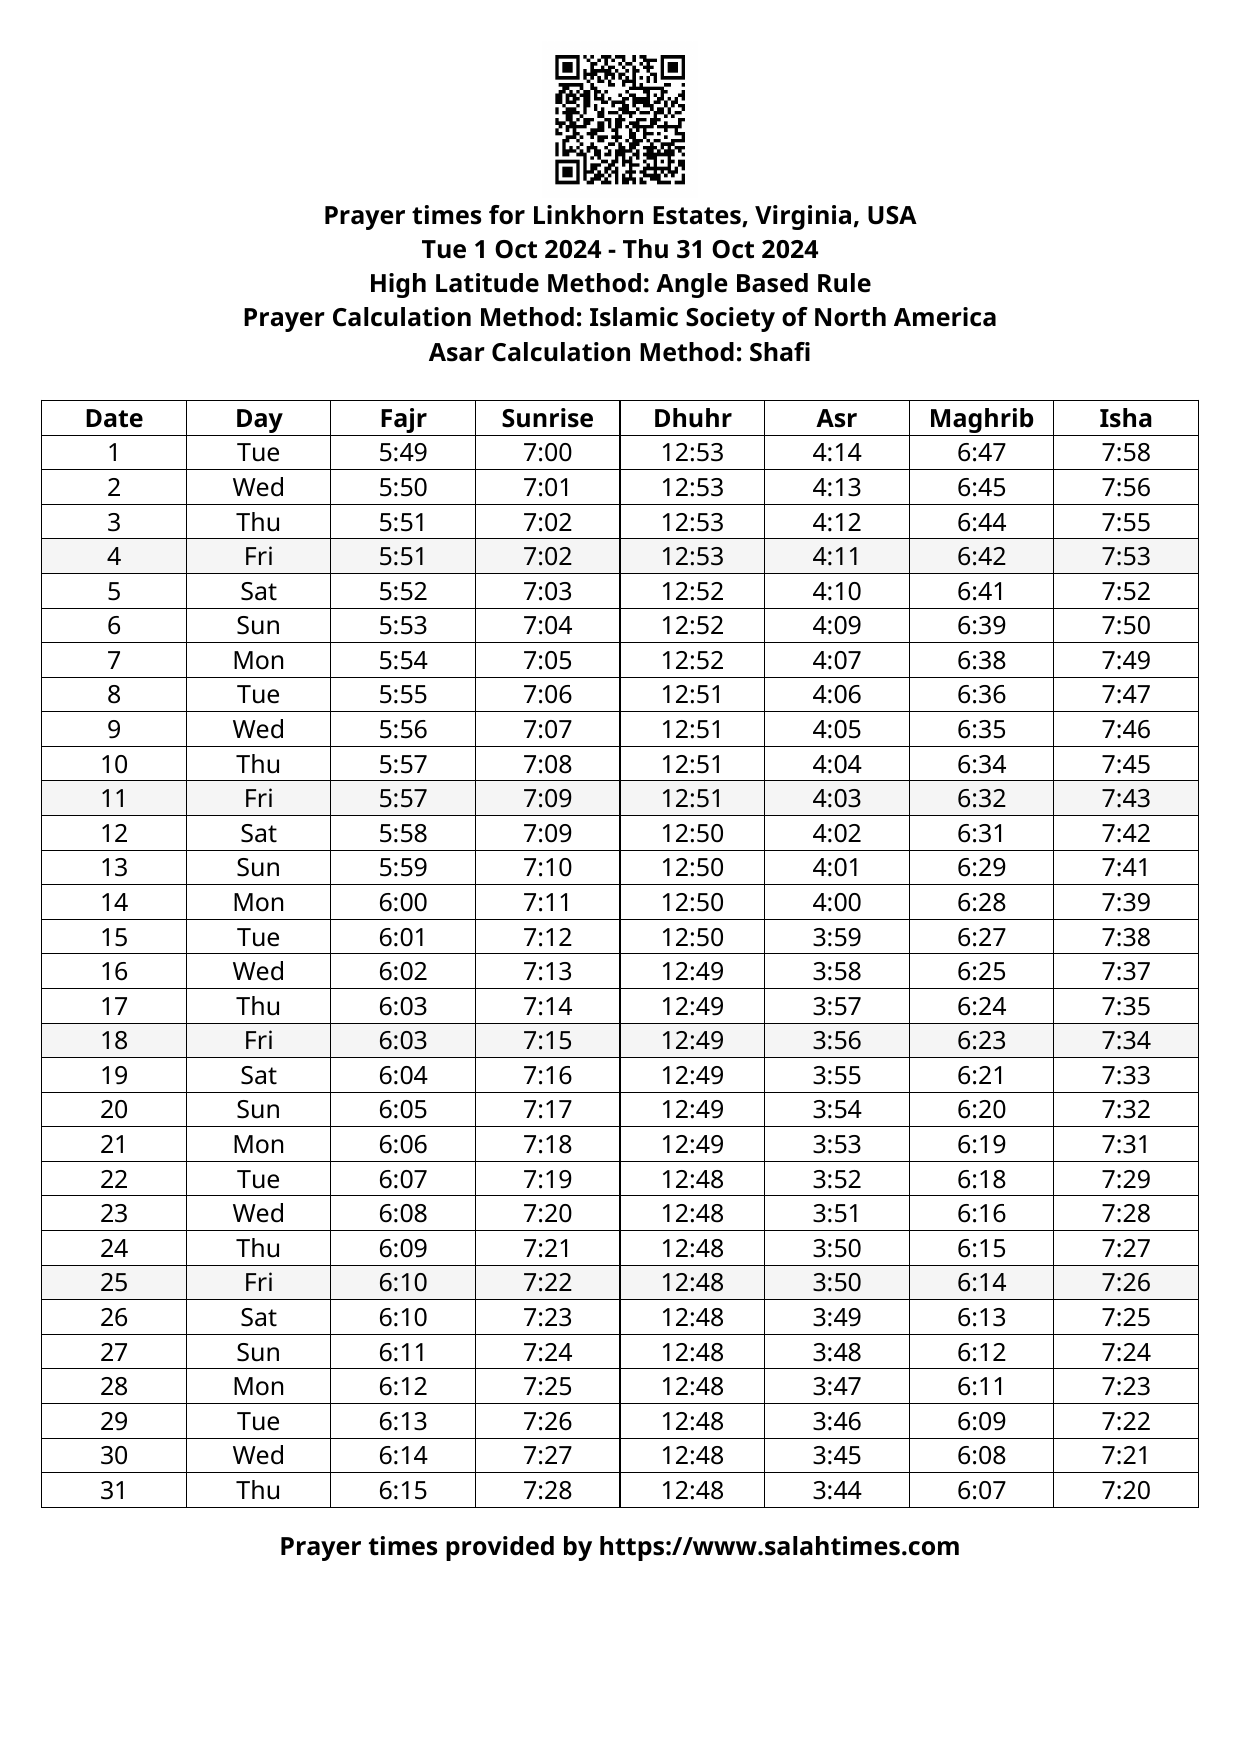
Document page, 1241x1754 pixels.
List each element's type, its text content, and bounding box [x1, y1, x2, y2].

table_cell 12:49 [621, 954, 764, 988]
table_cell 7:09 [476, 816, 619, 849]
table_cell Tue [187, 1404, 330, 1437]
table_cell 7:08 [476, 747, 619, 780]
table_cell 12:53 [621, 539, 764, 573]
table_cell 7:26 [476, 1404, 619, 1437]
table_cell 3:54 [765, 1093, 909, 1126]
table_cell 6:15 [910, 1231, 1053, 1264]
table_cell 27 [42, 1335, 186, 1368]
table_header Asr [765, 401, 909, 434]
table_cell 12:48 [621, 1369, 764, 1403]
table_cell 4:09 [765, 609, 909, 642]
table_cell 6:36 [910, 678, 1053, 711]
table_cell Fri [187, 781, 330, 815]
table_cell 7:05 [476, 643, 619, 677]
table_cell 5:51 [331, 505, 475, 538]
table_cell 11 [42, 781, 186, 815]
table_cell 20 [42, 1093, 186, 1126]
table_cell 7:21 [1054, 1439, 1198, 1472]
table_cell 6:47 [910, 436, 1053, 469]
table_cell Sat [187, 574, 330, 607]
table_cell 6:34 [910, 747, 1053, 780]
table_cell 6:09 [910, 1404, 1053, 1437]
table_cell 5:55 [331, 678, 475, 711]
table_cell 12:49 [621, 1093, 764, 1126]
table_cell Wed [187, 1196, 330, 1230]
table_cell 7:28 [476, 1473, 619, 1507]
table_cell 7:11 [476, 885, 619, 919]
table_cell 5:51 [331, 539, 475, 573]
table_cell 6:09 [331, 1231, 475, 1264]
table_cell 7:20 [476, 1196, 619, 1230]
table_cell 7:00 [476, 436, 619, 469]
table_cell 28 [42, 1369, 186, 1403]
table_cell Sun [187, 1093, 330, 1126]
table_cell Fri [187, 1024, 330, 1057]
table_cell Tue [187, 1162, 330, 1195]
table_cell 6:10 [331, 1266, 475, 1299]
table_cell 7:15 [476, 1024, 619, 1057]
table_cell 6:03 [331, 1024, 475, 1057]
table_cell 6:35 [910, 712, 1053, 746]
table_cell 1 [42, 436, 186, 469]
table_cell 7:32 [1054, 1093, 1198, 1126]
table_cell 12:48 [621, 1231, 764, 1264]
table_cell 7:55 [1054, 505, 1198, 538]
table_cell 3:52 [765, 1162, 909, 1195]
table_cell 7:27 [1054, 1231, 1198, 1264]
table_cell Mon [187, 643, 330, 677]
table_cell Sun [187, 851, 330, 884]
table_cell Mon [187, 1127, 330, 1161]
table_cell 3:58 [765, 954, 909, 988]
table_cell Wed [187, 470, 330, 504]
table_cell 7:09 [476, 781, 619, 815]
table_cell 5:54 [331, 643, 475, 677]
table_cell 7:58 [1054, 436, 1198, 469]
table_cell 26 [42, 1300, 186, 1334]
table_cell 5:57 [331, 747, 475, 780]
table_cell 12 [42, 816, 186, 849]
table_cell 7:01 [476, 470, 619, 504]
table_cell 12:48 [621, 1404, 764, 1437]
table_cell 17 [42, 989, 186, 1022]
table_cell 7:23 [476, 1300, 619, 1334]
table_cell 3:48 [765, 1335, 909, 1368]
table_cell 7:25 [1054, 1300, 1198, 1334]
table_cell 3:49 [765, 1300, 909, 1334]
table_cell 6:11 [331, 1335, 475, 1368]
table_cell Thu [187, 989, 330, 1022]
table_cell Fri [187, 539, 330, 573]
table_cell Tue [187, 678, 330, 711]
table_cell 6 [42, 609, 186, 642]
table_cell 24 [42, 1231, 186, 1264]
table_cell 7:14 [476, 989, 619, 1022]
table_cell 7:53 [1054, 539, 1198, 573]
table_cell 6:18 [910, 1162, 1053, 1195]
table_cell 4 [42, 539, 186, 573]
table_cell 6:44 [910, 505, 1053, 538]
table_cell 4:00 [765, 885, 909, 919]
table_cell 7:03 [476, 574, 619, 607]
table_cell 7:22 [476, 1266, 619, 1299]
table_cell 13 [42, 851, 186, 884]
table_cell 7:22 [1054, 1404, 1198, 1437]
table_cell 7:07 [476, 712, 619, 746]
table_cell 29 [42, 1404, 186, 1437]
table_cell Fri [187, 1266, 330, 1299]
table_cell 6:39 [910, 609, 1053, 642]
table_cell 22 [42, 1162, 186, 1195]
table_cell 4:06 [765, 678, 909, 711]
table_cell 6:23 [910, 1024, 1053, 1057]
table_cell 5:59 [331, 851, 475, 884]
table_cell 12:50 [621, 920, 764, 953]
table_cell 9 [42, 712, 186, 746]
table_cell 5 [42, 574, 186, 607]
table_cell 12:53 [621, 436, 764, 469]
table_header Maghrib [910, 401, 1053, 434]
table_cell 7:29 [1054, 1162, 1198, 1195]
table_cell 4:02 [765, 816, 909, 849]
table_cell 5:57 [331, 781, 475, 815]
table_cell 6:20 [910, 1093, 1053, 1126]
table_cell 12:51 [621, 747, 764, 780]
table_cell 6:32 [910, 781, 1053, 815]
table_cell 7:25 [476, 1369, 619, 1403]
table_cell 7:26 [1054, 1266, 1198, 1299]
table_cell 6:12 [331, 1369, 475, 1403]
table_cell 7:52 [1054, 574, 1198, 607]
table_cell 3:59 [765, 920, 909, 953]
table_cell 7:47 [1054, 678, 1198, 711]
table_cell 12:52 [621, 574, 764, 607]
table_cell 4:10 [765, 574, 909, 607]
table_cell 7:43 [1054, 781, 1198, 815]
table_cell 6:14 [910, 1266, 1053, 1299]
table_cell 6:08 [910, 1439, 1053, 1472]
table_cell 6:42 [910, 539, 1053, 573]
table_cell 6:13 [331, 1404, 475, 1437]
table_cell 31 [42, 1473, 186, 1507]
table_cell 7:27 [476, 1439, 619, 1472]
table_cell 6:28 [910, 885, 1053, 919]
table_cell Thu [187, 1231, 330, 1264]
table_cell 5:56 [331, 712, 475, 746]
table_cell 6:01 [331, 920, 475, 953]
table_cell 7:33 [1054, 1058, 1198, 1092]
table_cell Mon [187, 1369, 330, 1403]
table_cell 3:45 [765, 1439, 909, 1472]
table_cell 12:49 [621, 989, 764, 1022]
table_cell 14 [42, 885, 186, 919]
table_cell 7:34 [1054, 1024, 1198, 1057]
table_cell 7:20 [1054, 1473, 1198, 1507]
text Prayer Calculation Method: Islamic Society of North America [42, 300, 1198, 334]
table_cell Wed [187, 954, 330, 988]
table_cell 7:24 [476, 1335, 619, 1368]
table_cell 12:49 [621, 1127, 764, 1161]
table_cell 12:51 [621, 781, 764, 815]
table_cell 7:41 [1054, 851, 1198, 884]
table_cell 23 [42, 1196, 186, 1230]
table_cell 4:13 [765, 470, 909, 504]
table_cell Mon [187, 885, 330, 919]
text Asar Calculation Method: Shafi [42, 334, 1198, 368]
table_cell 4:01 [765, 851, 909, 884]
table_header Dhuhr [621, 401, 764, 434]
table_cell 7:12 [476, 920, 619, 953]
table_cell 4:03 [765, 781, 909, 815]
table_cell 7:17 [476, 1093, 619, 1126]
table_cell 3:50 [765, 1231, 909, 1264]
table_cell Sat [187, 816, 330, 849]
table_cell 12:50 [621, 816, 764, 849]
table_cell 5:50 [331, 470, 475, 504]
table_header Isha [1054, 401, 1198, 434]
text Prayer times provided by https://www.salahtimes.com [42, 1528, 1198, 1563]
table_cell Thu [187, 505, 330, 538]
table_cell 5:58 [331, 816, 475, 849]
table_cell 6:45 [910, 470, 1053, 504]
table_cell 7:18 [476, 1127, 619, 1161]
table_cell 18 [42, 1024, 186, 1057]
table_cell 6:07 [331, 1162, 475, 1195]
table_cell 7:02 [476, 505, 619, 538]
table_cell 7:19 [476, 1162, 619, 1195]
table_cell 25 [42, 1266, 186, 1299]
table_cell 6:05 [331, 1093, 475, 1126]
table_cell 7:10 [476, 851, 619, 884]
table_header Sunrise [476, 401, 619, 434]
table_cell 6:02 [331, 954, 475, 988]
table_cell 3 [42, 505, 186, 538]
table_cell 12:52 [621, 643, 764, 677]
table_header Day [187, 401, 330, 434]
table_cell 5:49 [331, 436, 475, 469]
table_cell 6:27 [910, 920, 1053, 953]
table_cell 3:56 [765, 1024, 909, 1057]
table_cell 12:49 [621, 1024, 764, 1057]
table_cell 6:10 [331, 1300, 475, 1334]
table_cell 7:02 [476, 539, 619, 573]
table_cell 7:23 [1054, 1369, 1198, 1403]
table_cell 30 [42, 1439, 186, 1472]
table_cell 19 [42, 1058, 186, 1092]
table_cell 12:51 [621, 678, 764, 711]
table_cell 10 [42, 747, 186, 780]
table_cell 7:24 [1054, 1335, 1198, 1368]
table_cell Tue [187, 436, 330, 469]
table_cell 7 [42, 643, 186, 677]
table_cell 6:04 [331, 1058, 475, 1092]
table_cell 12:51 [621, 712, 764, 746]
table_cell Wed [187, 712, 330, 746]
table_cell 12:50 [621, 885, 764, 919]
table_cell 8 [42, 678, 186, 711]
table_cell 7:13 [476, 954, 619, 988]
table_cell 21 [42, 1127, 186, 1161]
table_cell 7:56 [1054, 470, 1198, 504]
table_cell 3:57 [765, 989, 909, 1022]
table_header Fajr [331, 401, 475, 434]
table_cell 7:28 [1054, 1196, 1198, 1230]
table_cell 15 [42, 920, 186, 953]
table_cell 6:06 [331, 1127, 475, 1161]
table_cell 7:45 [1054, 747, 1198, 780]
table_header Date [42, 401, 186, 434]
table_cell 6:16 [910, 1196, 1053, 1230]
text Tue 1 Oct 2024 - Thu 31 Oct 2024 [42, 232, 1198, 266]
table_cell 12:48 [621, 1439, 764, 1472]
table_cell 12:49 [621, 1058, 764, 1092]
table_cell 3:44 [765, 1473, 909, 1507]
table_cell Sat [187, 1300, 330, 1334]
table_cell 3:50 [765, 1266, 909, 1299]
table_cell 12:48 [621, 1473, 764, 1507]
table_cell 7:39 [1054, 885, 1198, 919]
text Prayer times for Linkhorn Estates, Virginia, USA [42, 198, 1198, 232]
table_cell 12:48 [621, 1300, 764, 1334]
table_cell 3:53 [765, 1127, 909, 1161]
table_cell 3:55 [765, 1058, 909, 1092]
table_cell 4:14 [765, 436, 909, 469]
table_cell 7:04 [476, 609, 619, 642]
table_cell 6:00 [331, 885, 475, 919]
table_cell 6:13 [910, 1300, 1053, 1334]
table_cell 7:49 [1054, 643, 1198, 677]
table_cell 7:46 [1054, 712, 1198, 746]
table_cell 6:41 [910, 574, 1053, 607]
text High Latitude Method: Angle Based Rule [42, 266, 1198, 300]
table_cell 7:35 [1054, 989, 1198, 1022]
table_cell 7:16 [476, 1058, 619, 1092]
table_cell 3:46 [765, 1404, 909, 1437]
table_cell 4:12 [765, 505, 909, 538]
table_cell 7:31 [1054, 1127, 1198, 1161]
table_cell 6:14 [331, 1439, 475, 1472]
table_cell 6:31 [910, 816, 1053, 849]
table_cell 16 [42, 954, 186, 988]
table_cell 5:53 [331, 609, 475, 642]
table_cell 12:48 [621, 1266, 764, 1299]
table_cell 6:29 [910, 851, 1053, 884]
table_cell 6:08 [331, 1196, 475, 1230]
table_cell 12:50 [621, 851, 764, 884]
table_cell Wed [187, 1439, 330, 1472]
table_cell Tue [187, 920, 330, 953]
table_cell 7:50 [1054, 609, 1198, 642]
table_cell Sun [187, 609, 330, 642]
table_cell Sat [187, 1058, 330, 1092]
table_cell 4:04 [765, 747, 909, 780]
table_cell 4:11 [765, 539, 909, 573]
table_cell 6:25 [910, 954, 1053, 988]
table_cell 7:06 [476, 678, 619, 711]
table_cell 4:07 [765, 643, 909, 677]
table_cell 7:21 [476, 1231, 619, 1264]
table_cell 12:53 [621, 505, 764, 538]
table_cell Sun [187, 1335, 330, 1368]
table_cell 6:15 [331, 1473, 475, 1507]
table_cell 12:48 [621, 1162, 764, 1195]
table_cell 6:11 [910, 1369, 1053, 1403]
table_cell 12:48 [621, 1196, 764, 1230]
table_cell 6:38 [910, 643, 1053, 677]
table_cell 6:19 [910, 1127, 1053, 1161]
table_cell 4:05 [765, 712, 909, 746]
table_cell 12:52 [621, 609, 764, 642]
table_cell 2 [42, 470, 186, 504]
table_cell 12:53 [621, 470, 764, 504]
table_cell 7:42 [1054, 816, 1198, 849]
table_cell 7:38 [1054, 920, 1198, 953]
table_cell 3:51 [765, 1196, 909, 1230]
table_cell 6:03 [331, 989, 475, 1022]
table_cell 3:47 [765, 1369, 909, 1403]
picture [542, 41, 699, 198]
table_cell Thu [187, 1473, 330, 1507]
table_cell 6:12 [910, 1335, 1053, 1368]
table_cell 6:21 [910, 1058, 1053, 1092]
table_cell 12:48 [621, 1335, 764, 1368]
table_cell 7:37 [1054, 954, 1198, 988]
table_cell 6:24 [910, 989, 1053, 1022]
table_cell 6:07 [910, 1473, 1053, 1507]
table_cell 5:52 [331, 574, 475, 607]
table_cell Thu [187, 747, 330, 780]
